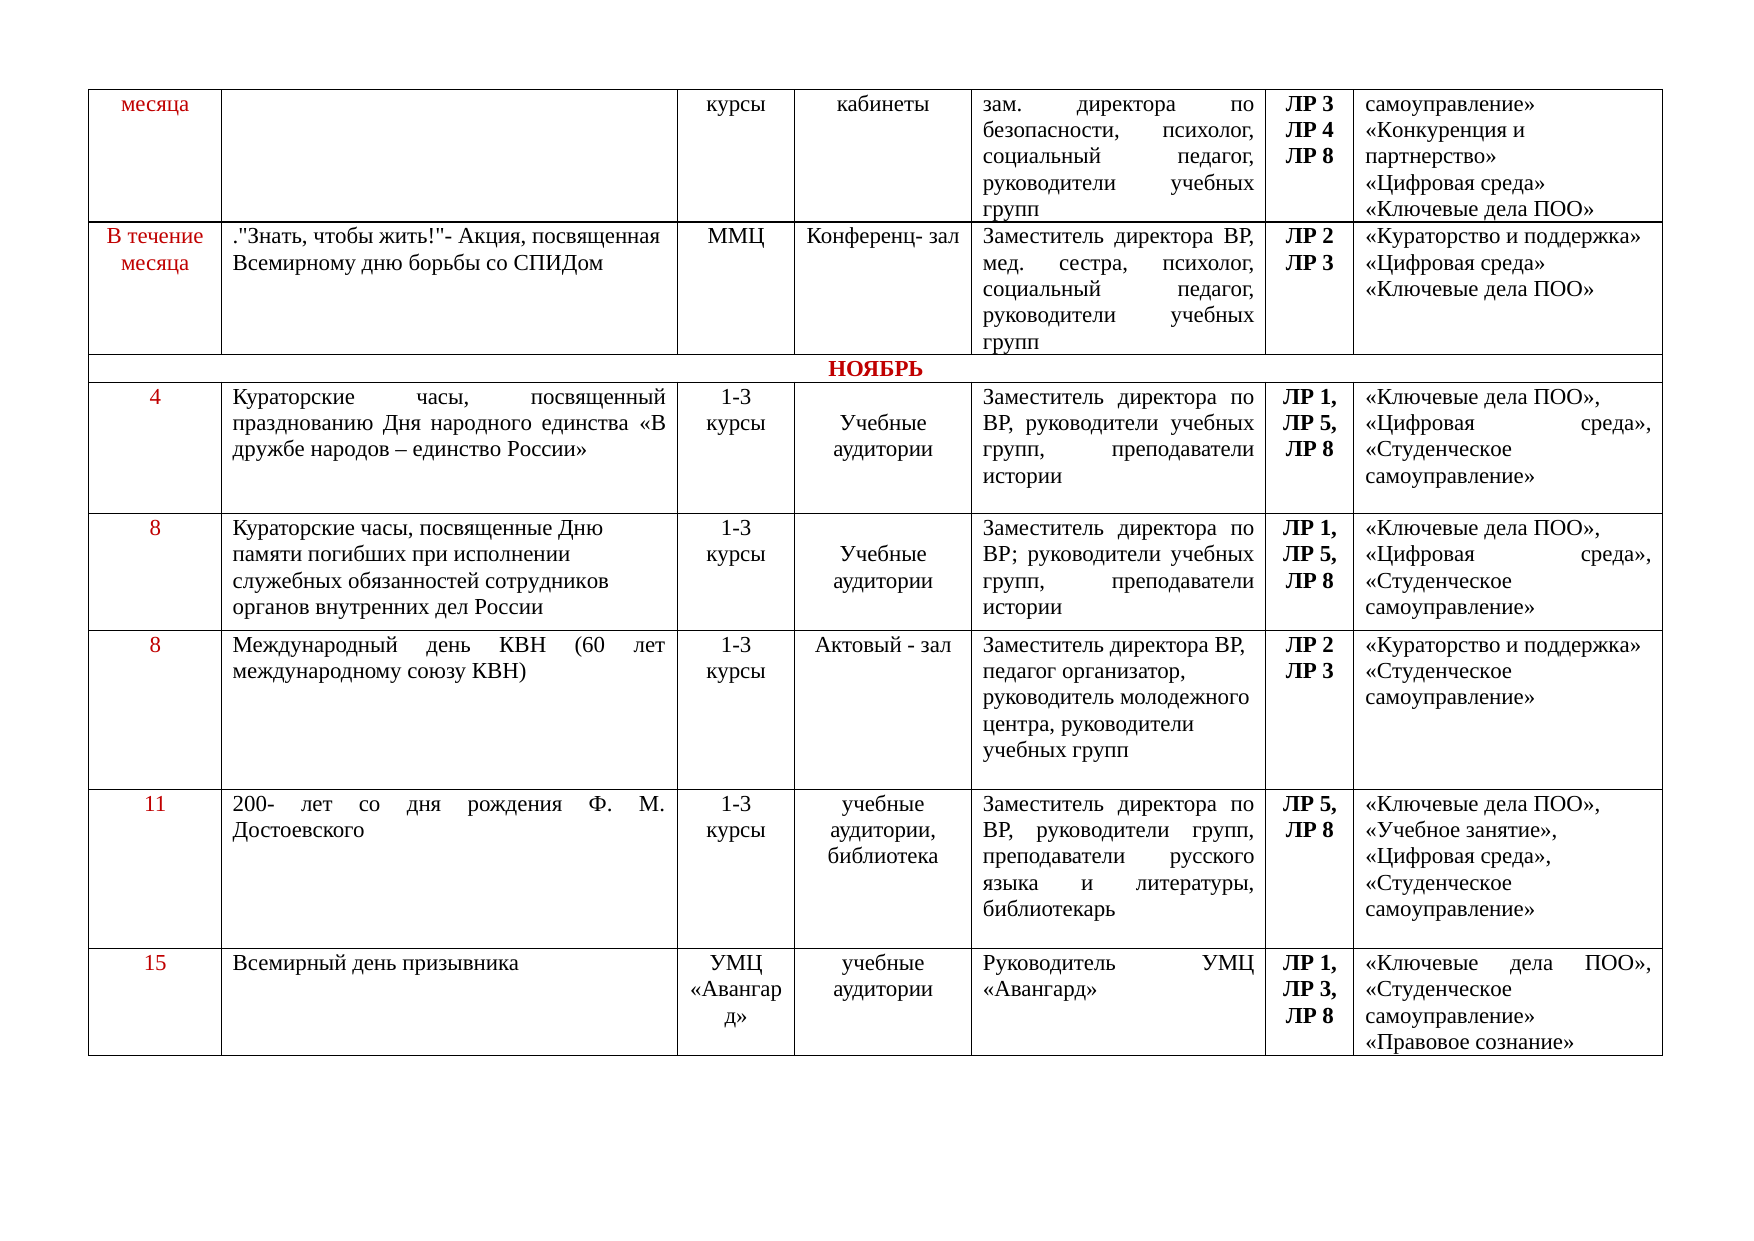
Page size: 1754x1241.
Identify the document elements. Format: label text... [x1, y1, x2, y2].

table_cell ЛР 1, ЛР 3, ЛР 8 [1266, 949, 1353, 1054]
table_cell Международный день КВН (60 лет международному союзу КВН) [222, 631, 677, 789]
table_cell 1-3 курсы [678, 631, 794, 789]
table_cell 200- лет со дня рождения Ф. М. Достоевского [222, 790, 677, 948]
table_cell ЛР 2 ЛР 3 [1266, 631, 1353, 789]
table_cell 15 [89, 949, 221, 1054]
table_cell Кураторские часы, посвященные Дню памяти погибших при исполнении служебных обязанностей сотрудников органов внутренних дел России [222, 514, 677, 629]
table_cell Заместитель директора по ВР, руководители групп, преподаватели русского языка и литературы, библиотекарь [972, 790, 1265, 948]
table_cell Кураторские часы, посвященный празднованию Дня народного единства «В дружбе народов – единство России» [222, 383, 677, 513]
table_cell «Ключевые дела ПОО», «Студенческое самоуправление» «Правовое сознание» [1354, 949, 1662, 1054]
table_cell ЛР 1, ЛР 5, ЛР 8 [1266, 514, 1353, 629]
table_cell «Ключевые дела ПОО», «Учебное занятие», «Цифровая среда», «Студенческое самоуправление» [1354, 790, 1662, 948]
table_cell 8 [89, 631, 221, 789]
table_cell Конференц- зал [795, 223, 971, 354]
table_cell 1-2 курсы [678, 90, 794, 221]
table_cell 1-3 курсы [678, 790, 794, 948]
table_cell Учебные аудитории [795, 383, 971, 513]
table_cell 8 [89, 514, 221, 629]
table_cell Заместитель директора по ВР; руководители учебных групп, преподаватели истории [972, 514, 1265, 629]
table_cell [972, 90, 1265, 221]
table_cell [222, 90, 677, 221]
table_cell ЛР 2 ЛР 3 ЛР 4 ЛР 8 [1266, 90, 1353, 221]
table_cell учебные аудитории [795, 949, 971, 1054]
table_cell «Ключевые дела ПОО», «Цифровая среда», «Студенческое самоуправление» [1354, 383, 1662, 513]
table_cell 1-3 курсы [678, 383, 794, 513]
table_cell ММЦ [678, 223, 794, 354]
table_cell НОЯБРЬ [89, 355, 1662, 382]
table_cell В течение месяца [89, 223, 221, 354]
table_cell Учебные кабинеты [795, 90, 971, 221]
table_cell Учебные аудитории [795, 514, 971, 629]
table_cell Всемирный день призывника [222, 949, 677, 1054]
table_cell «Кураторство и поддержка» «Студенческое самоуправление» [1354, 631, 1662, 789]
table_cell «Кураторство и поддержка» «Цифровая среда» «Ключевые дела ПОО» [1354, 223, 1662, 354]
table_cell 1-3 курсы [678, 514, 794, 629]
table_cell В течение месяца [89, 90, 221, 221]
table_cell 11 [89, 790, 221, 948]
table_cell Заместитель директора ВР, педагог организатор, руководитель молодежного центра, руководители учебных групп [972, 631, 1265, 789]
table_cell ЛР 1, ЛР 5, ЛР 8 [1266, 383, 1353, 513]
table_cell Руководитель УМЦ «Авангард» [972, 949, 1265, 1054]
table_cell учебные аудитории, библиотека [795, 790, 971, 948]
table_cell 4 [89, 383, 221, 513]
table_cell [1354, 90, 1662, 221]
table_cell «Ключевые дела ПОО», «Цифровая среда», «Студенческое самоуправление» [1354, 514, 1662, 629]
table_cell Актовый - зал [795, 631, 971, 789]
table_cell Заместитель директора ВР, мед. сестра, психолог, социальный педагог, руководители учебных групп [972, 223, 1265, 354]
table_cell ЛР 5, ЛР 8 [1266, 790, 1353, 948]
table_cell УМЦ «Авангард» [678, 949, 794, 1054]
table_cell ."Знать, чтобы жить!"- Акция, посвященная Всемирному дню борьбы со СПИДом [222, 223, 677, 354]
table_cell Заместитель директора по ВР, руководители учебных групп, преподаватели истории [972, 383, 1265, 513]
table_cell ЛР 2 ЛР 3 [1266, 223, 1353, 354]
